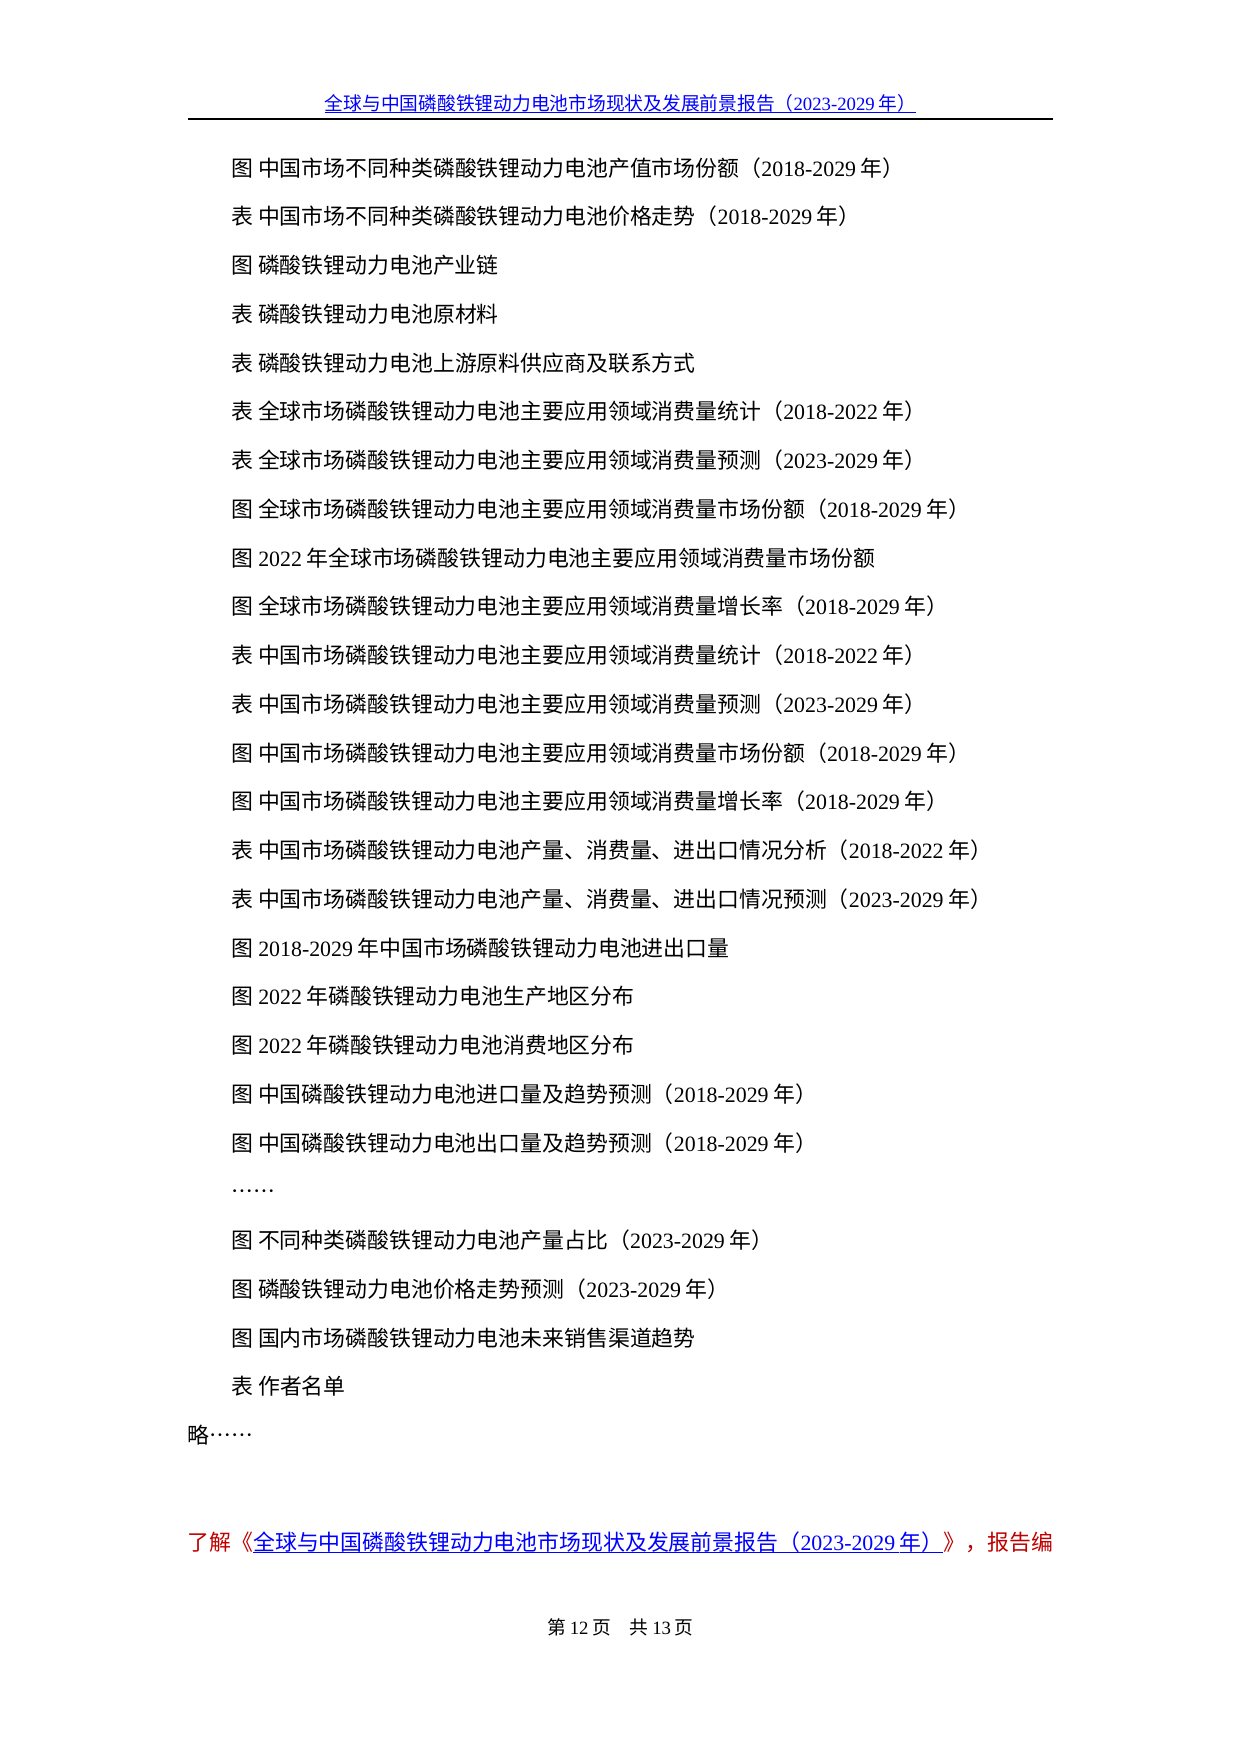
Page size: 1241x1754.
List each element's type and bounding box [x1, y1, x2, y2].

text [187, 1524, 1053, 1557]
text [187, 150, 1053, 1450]
